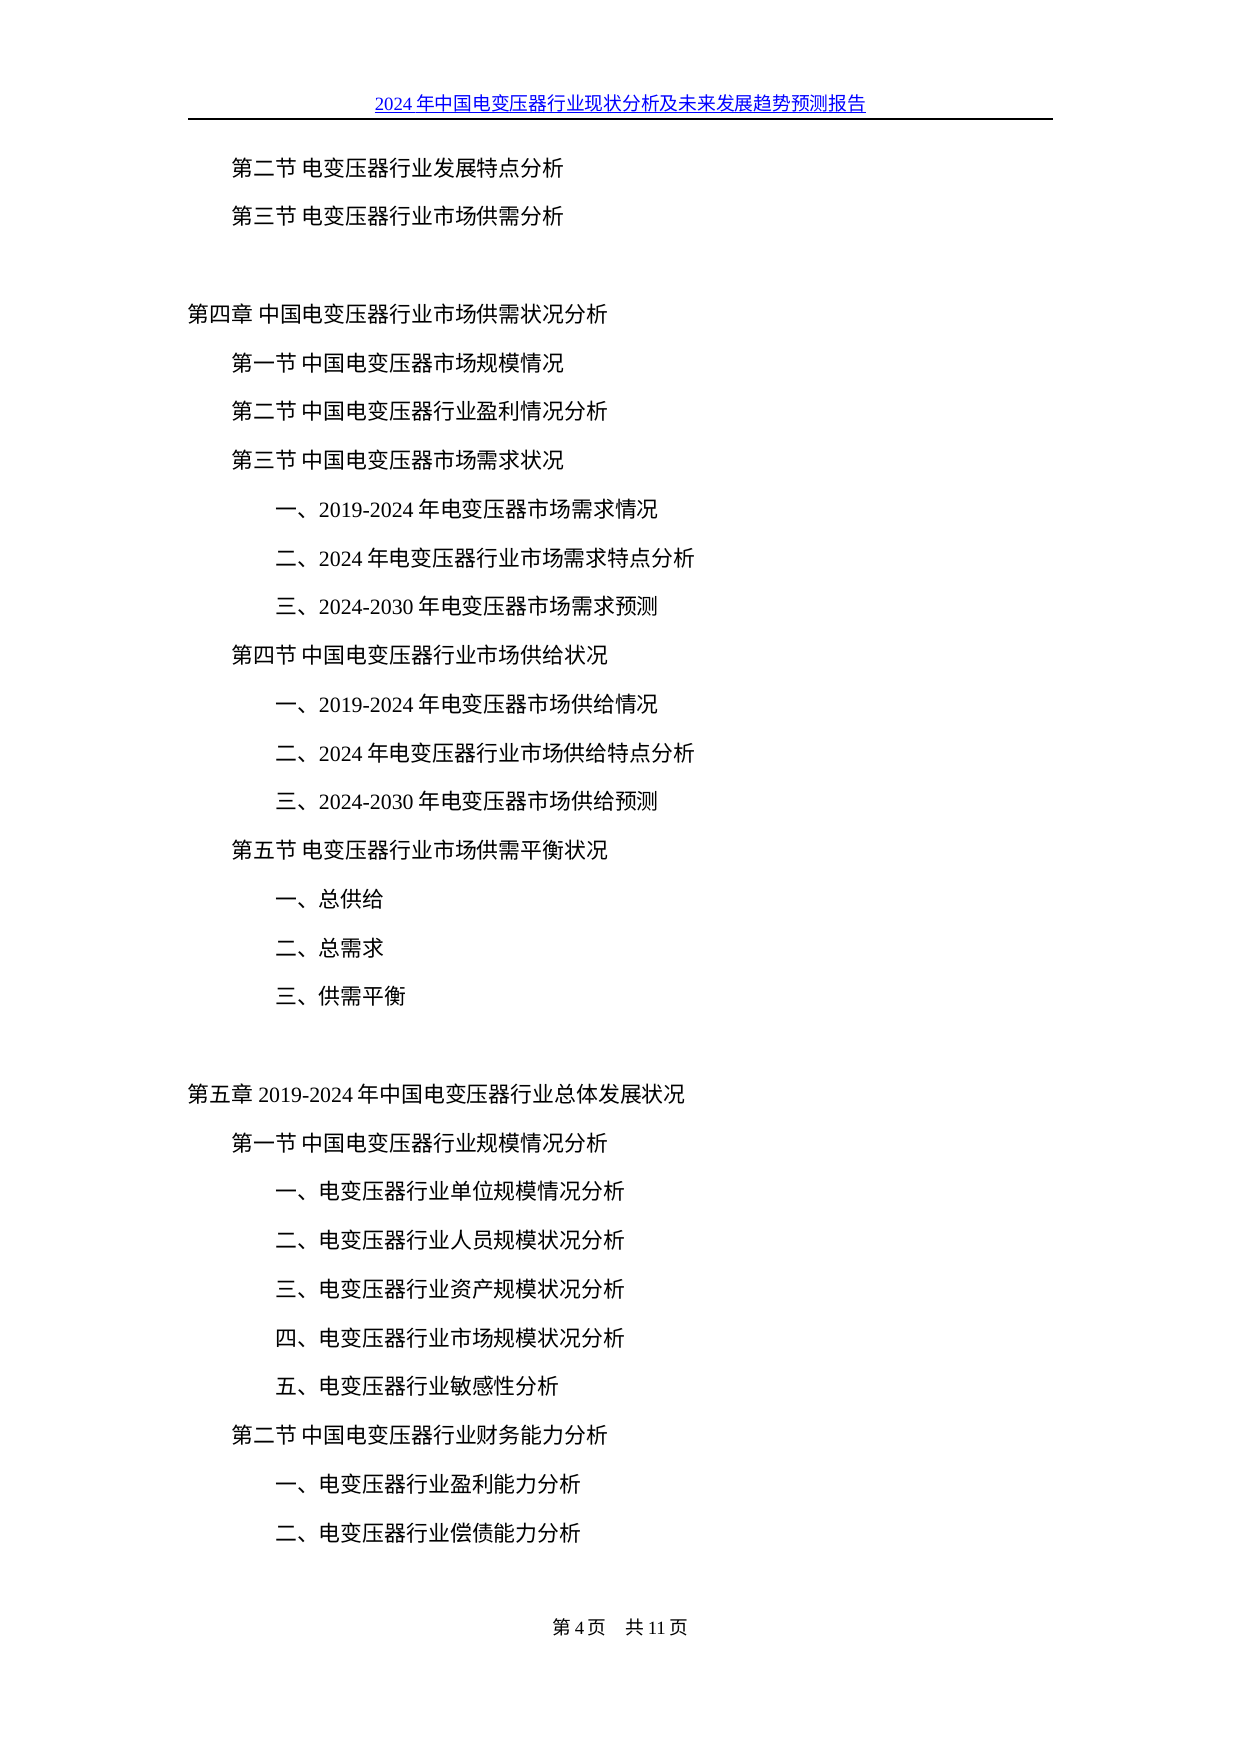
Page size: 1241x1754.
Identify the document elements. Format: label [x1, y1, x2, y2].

text [187, 150, 1053, 1548]
